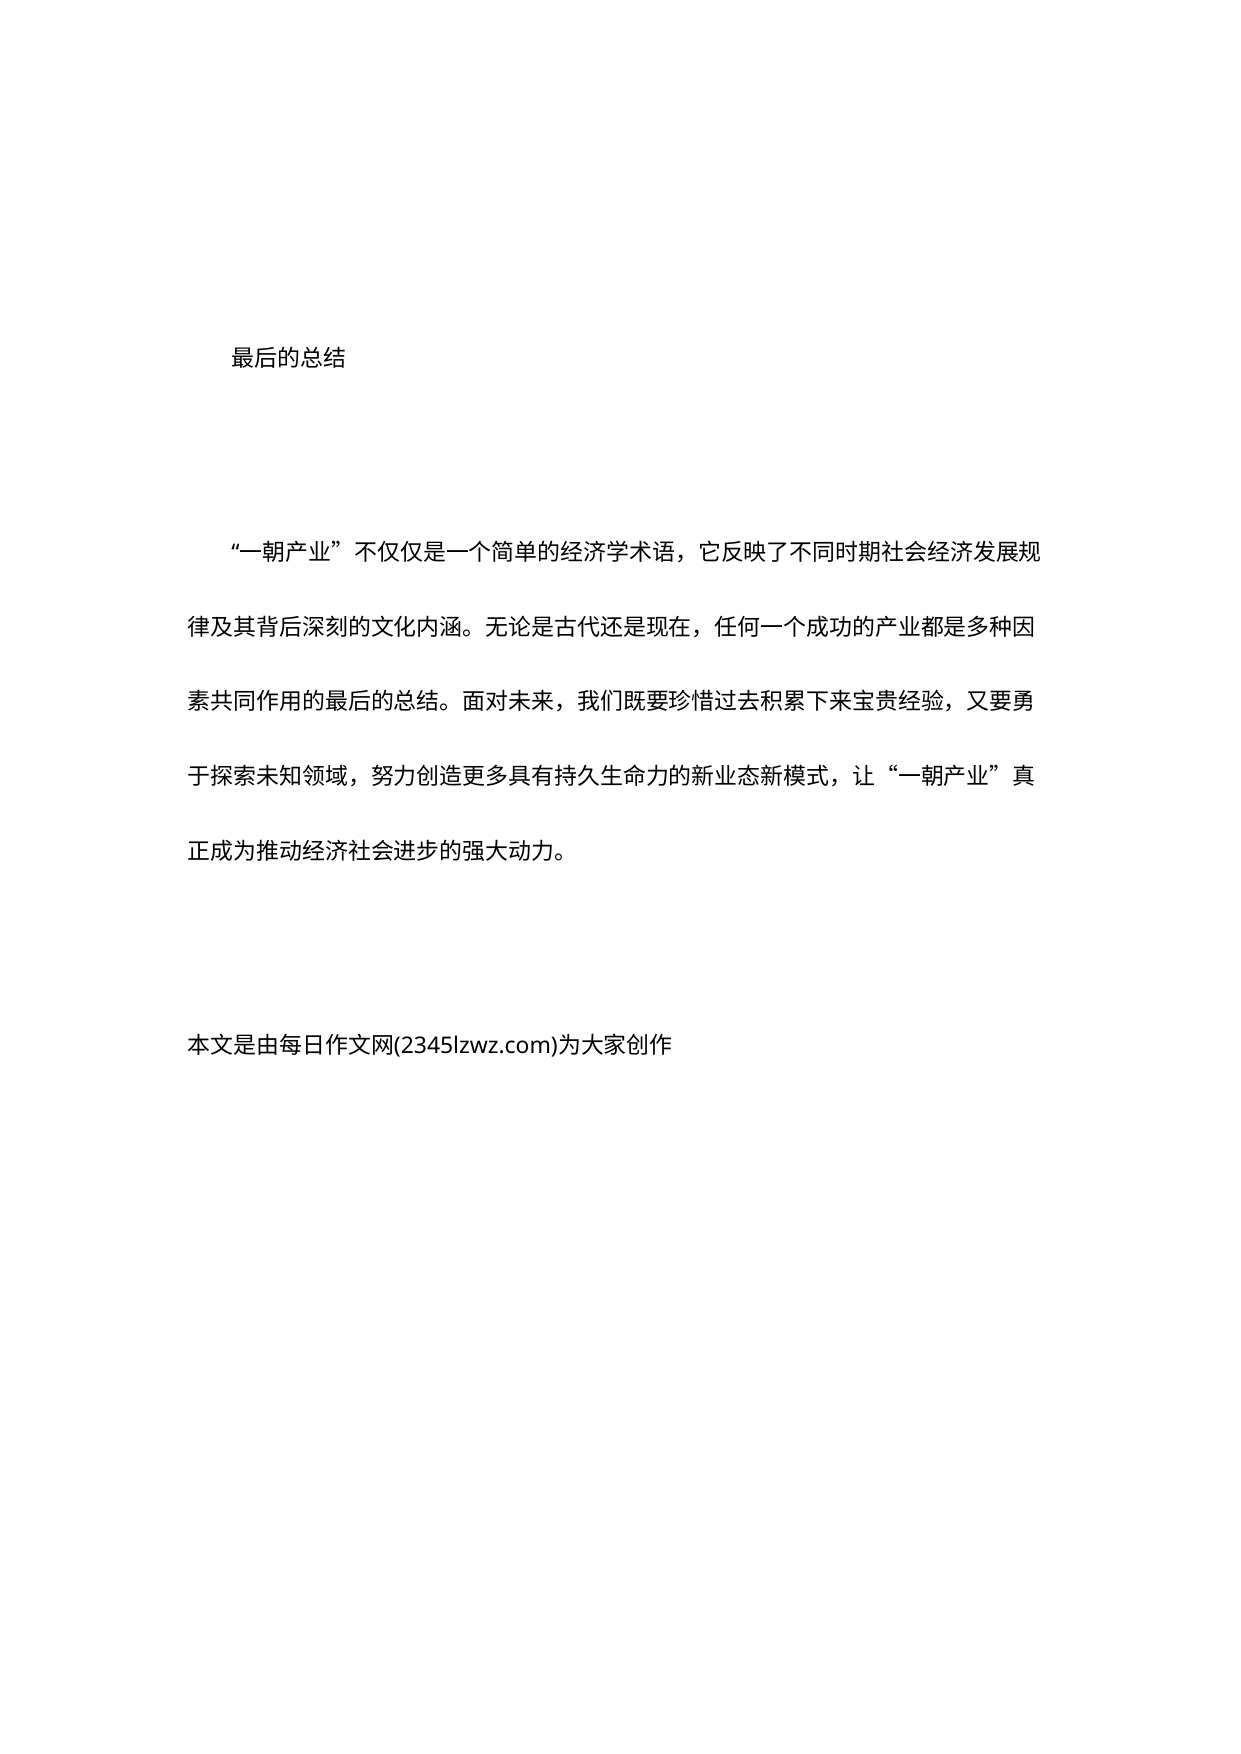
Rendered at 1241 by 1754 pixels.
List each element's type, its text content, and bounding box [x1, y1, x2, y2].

text “一朝产业”不仅仅是一个简单的经济学术语，它反映了不同时期社会经济发展规律及其背后深刻的文化内涵。无论是古代还是现在，任何一个成功的产业都是多种因素共同作用的最后的总结。面对未来，我们既要珍惜过去积累下来宝贵经验，又要勇于探索未知领域，努力创造更多具有持久生命力的新业态新模式，让“一朝产业”真正成为推动经济社会进步的强大动力。 [187, 518, 1053, 882]
text 最后的总结 [187, 323, 1053, 388]
text 本文是由每日作文网(2345lzwz.com)为大家创作 [187, 1011, 1053, 1076]
